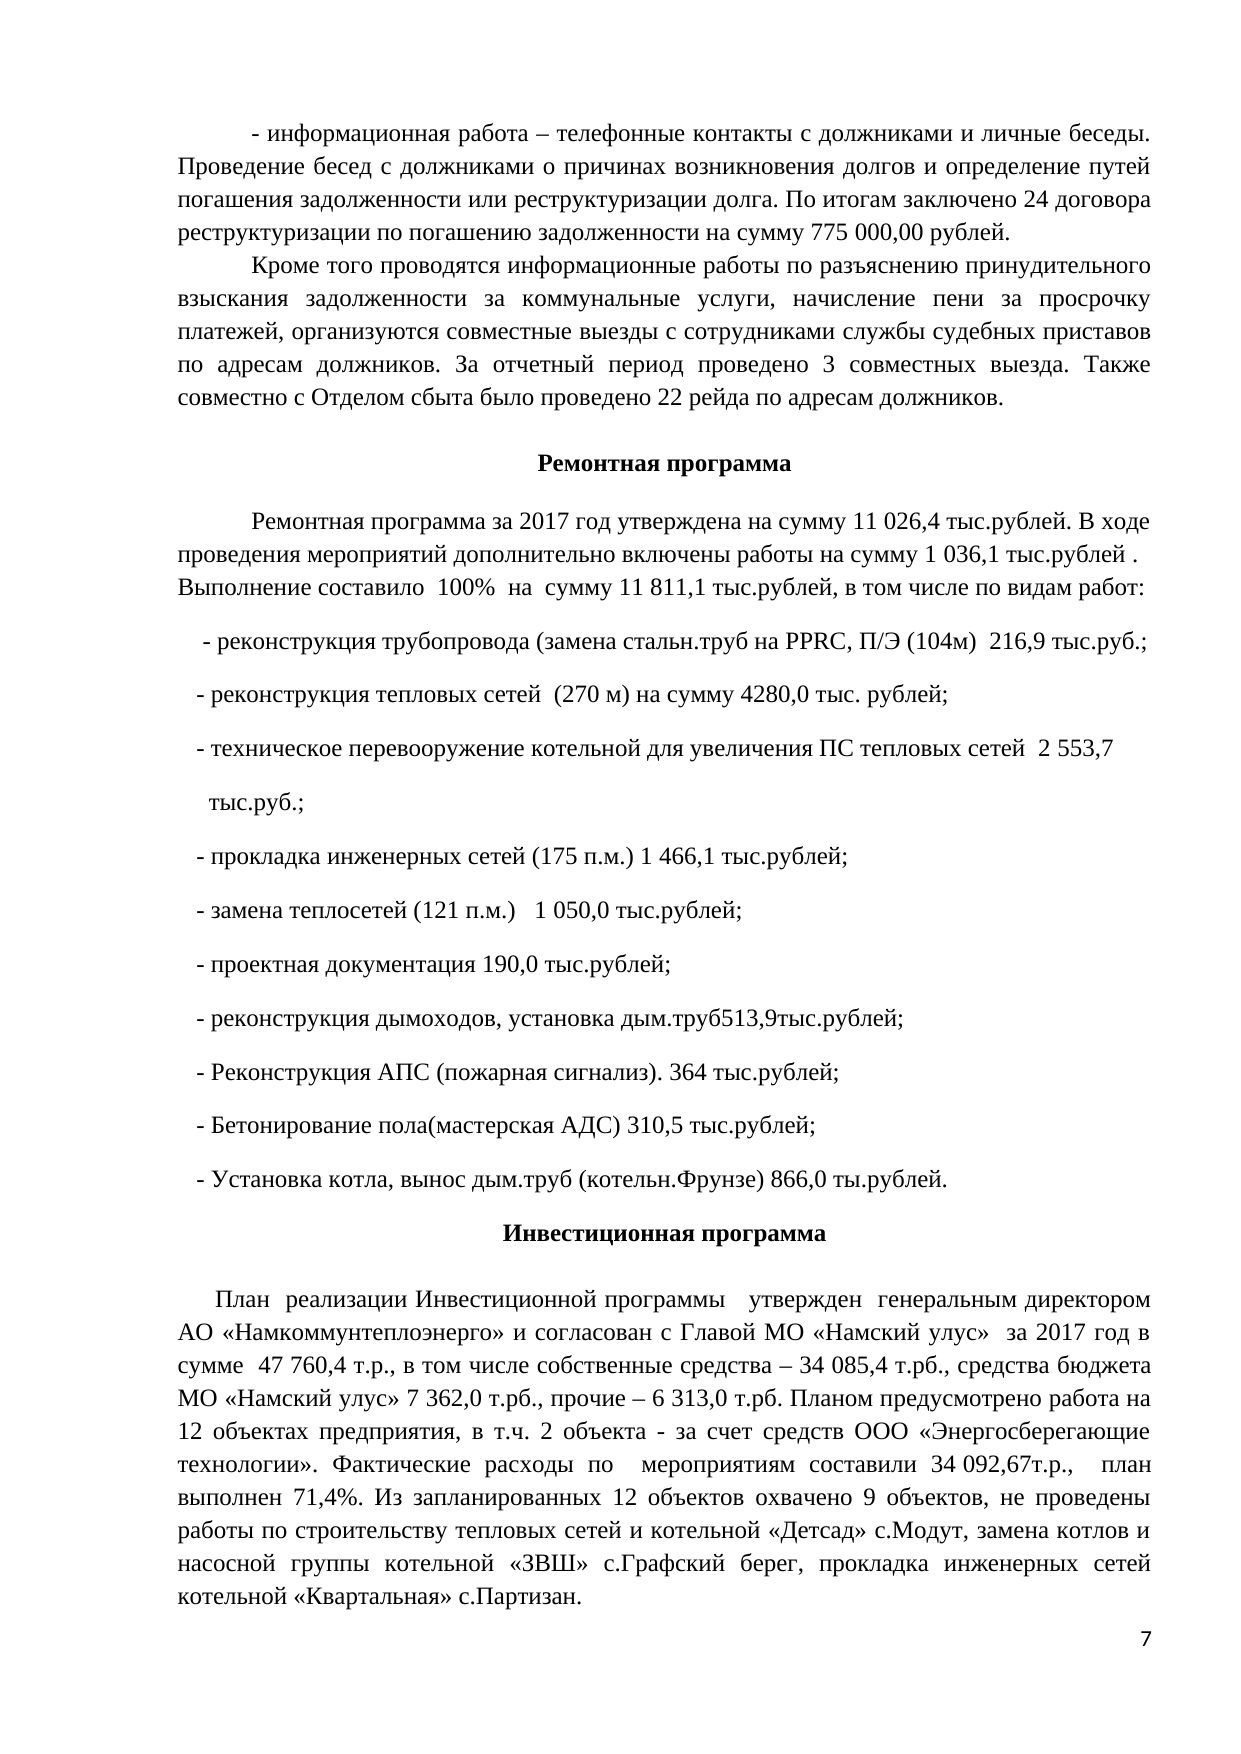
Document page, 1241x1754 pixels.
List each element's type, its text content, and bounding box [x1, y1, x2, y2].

text План реализации Инвестиционной программы утвержден генеральным директором АО «Намкоммунтеплоэнерго» и согласован с Главой МО «Намский улус» за 2017 год в сумме 47 760,4 т.р., в том числе собственные средства – 34 085,4 т.рб., средства бюджета МО «Намский улус» 7 362,0 т.рб., прочие – 6 313,0 т.рб. Планом предусмотрено работа на 12 объектах предприятия, в т.ч. 2 объекта - за счет средств ООО «Энергосберегающие технологии». Фактические расходы по мероприятиям составили 34 092,67т.р., план выполнен 71,4%. Из запланированных 12 объектов охвачено 9 объектов, не проведены работы по строительству тепловых сетей и котельной «Детсад» с.Модут, замена котлов и насосной группы котельной «ЗВШ» с.Графский берег, прокладка инженерных сетей котельной «Квартальная» с.Партизан. [177, 1284, 1152, 1610]
text - Установка котла, вынос дым.труб (котельн.Фрунзе) 866,0 ты.рублей. [177, 1164, 1152, 1193]
text - Бетонирование пола(мастерская АДС) 310,5 тыс.рублей; [177, 1110, 1152, 1139]
text - реконструкция дымоходов, установка дым.труб513,9тыс.рублей; [177, 1003, 1152, 1031]
text - замена теплосетей (121 п.м.) 1 050,0 тыс.рублей; [177, 895, 1152, 924]
text - реконструкция трубопровода (замена стальн.труб на PPRC, П/Э (104м) 216,9 тыс.руб.; [177, 626, 1152, 654]
text - информационная работа – телефонные контакты с должниками и личные беседы. Проведение бесед с должниками о причинах возникновения долгов и определение путей погашения задолженности или реструктуризации долга. По итогам заключено 24 договора реструктуризации по погашению задолженности на сумму 775 000,00 рублей. [177, 118, 1152, 246]
text - техническое перевооружение котельной для увеличения ПС тепловых сетей 2 553,7 [177, 733, 1152, 762]
text - реконструкция тепловых сетей (270 м) на сумму 4280,0 тыс. рублей; [177, 679, 1152, 708]
text - проектная документация 190,0 тыс.рублей; [177, 949, 1152, 978]
text Ремонтная программа за 2017 год утверждена на сумму 11 026,4 тыс.рублей. В ходе проведения мероприятий дополнительно включены работы на сумму 1 036,1 тыс.рублей . Выполнение составило 100% на сумму 11 811,1 тыс.рублей, в том числе по видам работ: [177, 506, 1152, 601]
text Кроме того проводятся информационные работы по разъяснению принудительного взыскания задолженности за коммунальные услуги, начисление пени за просрочку платежей, организуются совместные выезды с сотрудниками службы судебных приставов по адресам должников. За отчетный период проведено 3 совместных выезда. Также совместно с Отделом сбыта было проведено 22 рейда по адресам должников. [177, 250, 1152, 411]
text - прокладка инженерных сетей (175 п.м.) 1 466,1 тыс.рублей; [177, 841, 1152, 870]
text - Реконструкция АПС (пожарная сигнализ). 364 тыс.рублей; [177, 1057, 1152, 1085]
text Ремонтная программа [177, 448, 1152, 477]
text Инвестиционная программа [177, 1218, 1152, 1247]
text тыс.руб.; [177, 787, 1152, 816]
